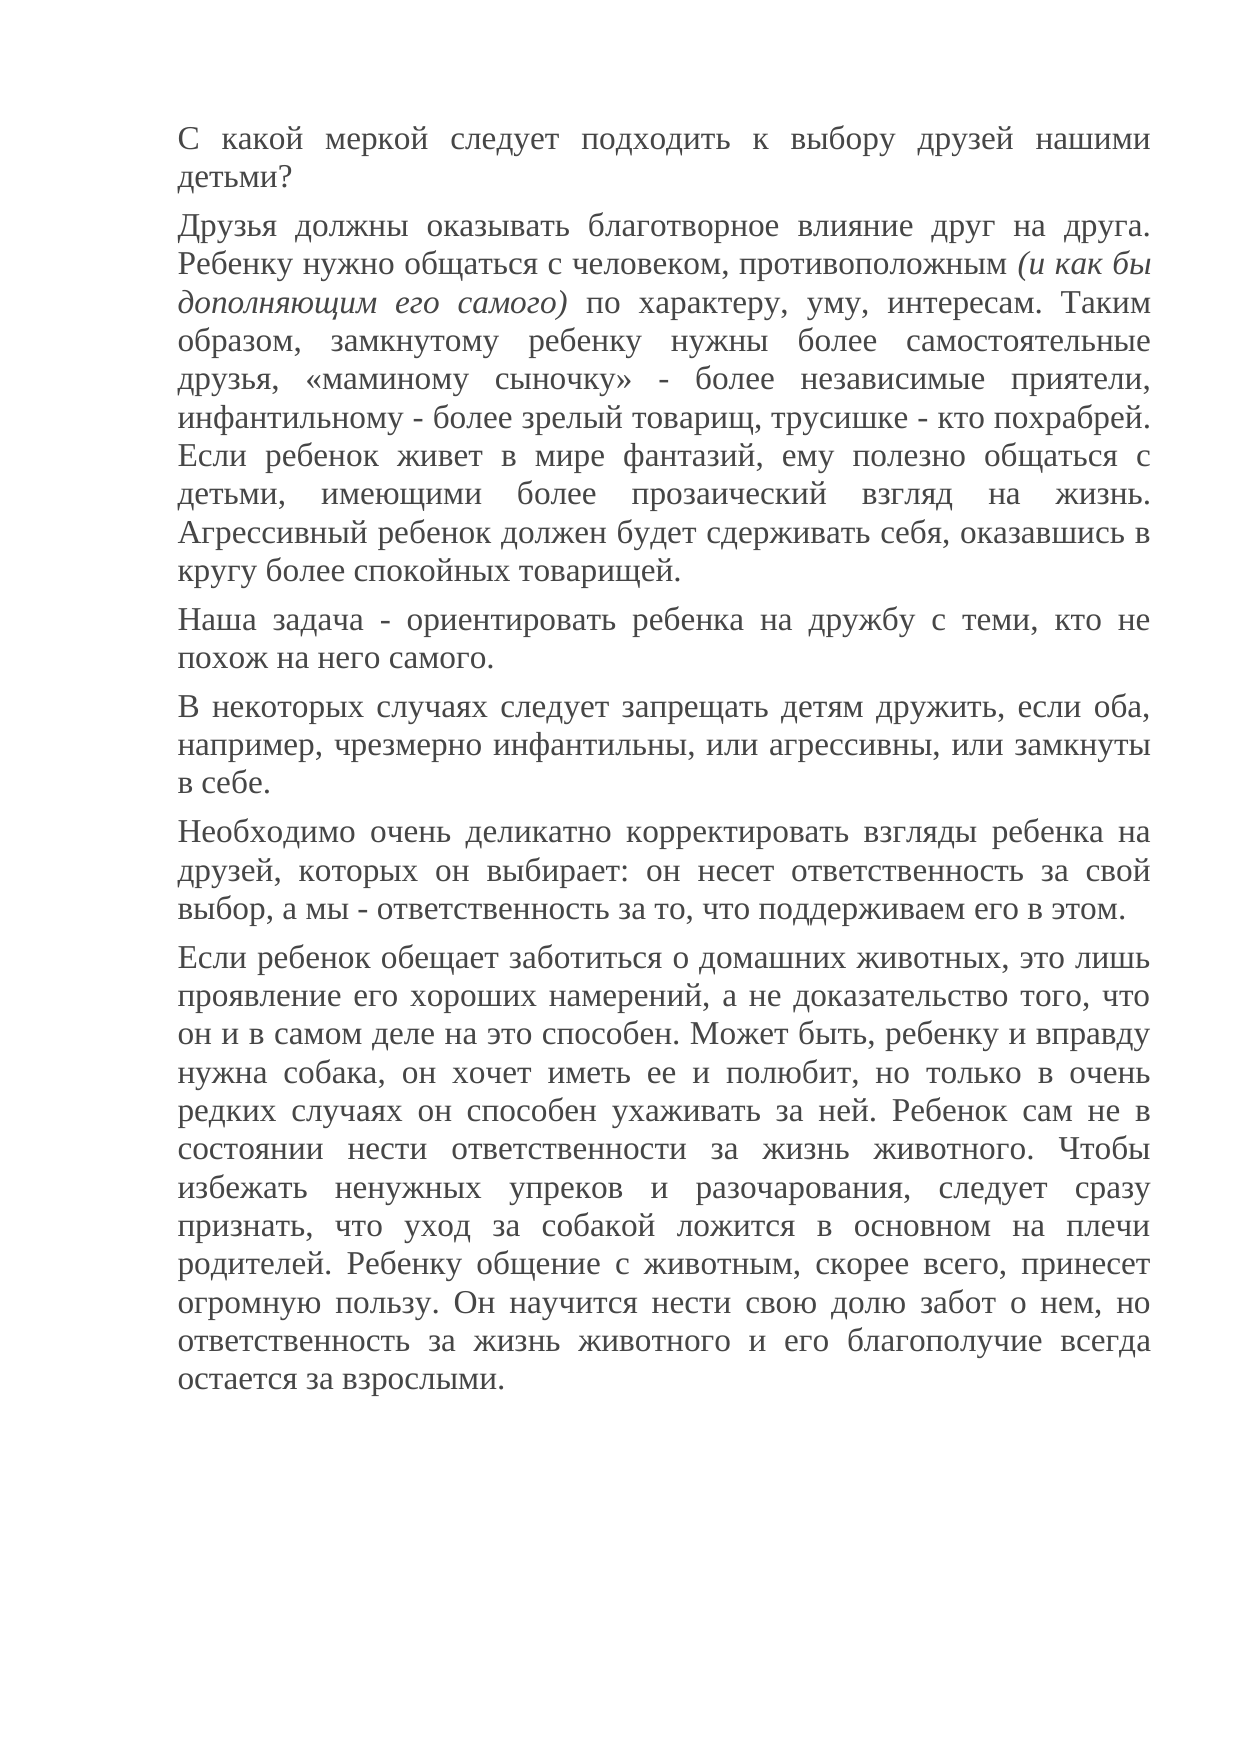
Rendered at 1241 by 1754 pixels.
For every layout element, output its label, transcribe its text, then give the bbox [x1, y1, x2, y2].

text Наша задача - ориентировать ребенка на дружбу с теми, кто не похож на него самого. [177, 599, 1152, 676]
text В некоторых случаях следует запрещать детям дружить, если оба, например, чрезмерно инфантильны, или агрессивны, или замкнуты в себе. [177, 686, 1152, 801]
text Необходимо очень деликатно корректировать взгляды ребенка на друзей, которых он выбирает: он несет ответственность за свой выбор, а мы - ответственность за то, что поддерживаем его в этом. [177, 811, 1152, 926]
text Друзья должны оказывать благотворное влияние друг на друга. Ребенку нужно общаться с человеком, противоположным (и как бы дополняющим его самого) по характеру, уму, интересам. Таким образом, замкнутому ребенку нужны более самостоятельные друзья, «маминому сыночку» - более независимые приятели, инфантильному - более зрелый товарищ, трусишке - кто похрабрей. Если ребенок живет в мире фантазий, ему полезно общаться с детьми, имеющими более прозаический взгляд на жизнь. Агрессивный ребенок должен будет сдерживать себя, оказавшись в кругу более спокойных товарищей. [177, 205, 1152, 588]
text Если ребенок обещает заботиться о домашних животных, это лишь проявление его хороших намерений, а не доказательство того, что он и в самом деле на это способен. Может быть, ребенку и вправду нужна собака, он хочет иметь ее и полюбит, но только в очень редких случаях он способен ухаживать за ней. Ребенок сам не в состоянии нести ответственности за жизнь животного. Чтобы избежать ненужных упреков и разочарования, следует сразу признать, что уход за собакой ложится в основном на плечи родителей. Ребенку общение с животным, скорее всего, принесет огромную пользу. Он научится нести свою долю забот о нем, но ответственность за жизнь животного и его благополучие всегда остается за взрослыми. [177, 937, 1152, 1397]
text С какой меркой следует подходить к выбору друзей нашими детьми? [177, 118, 1152, 195]
